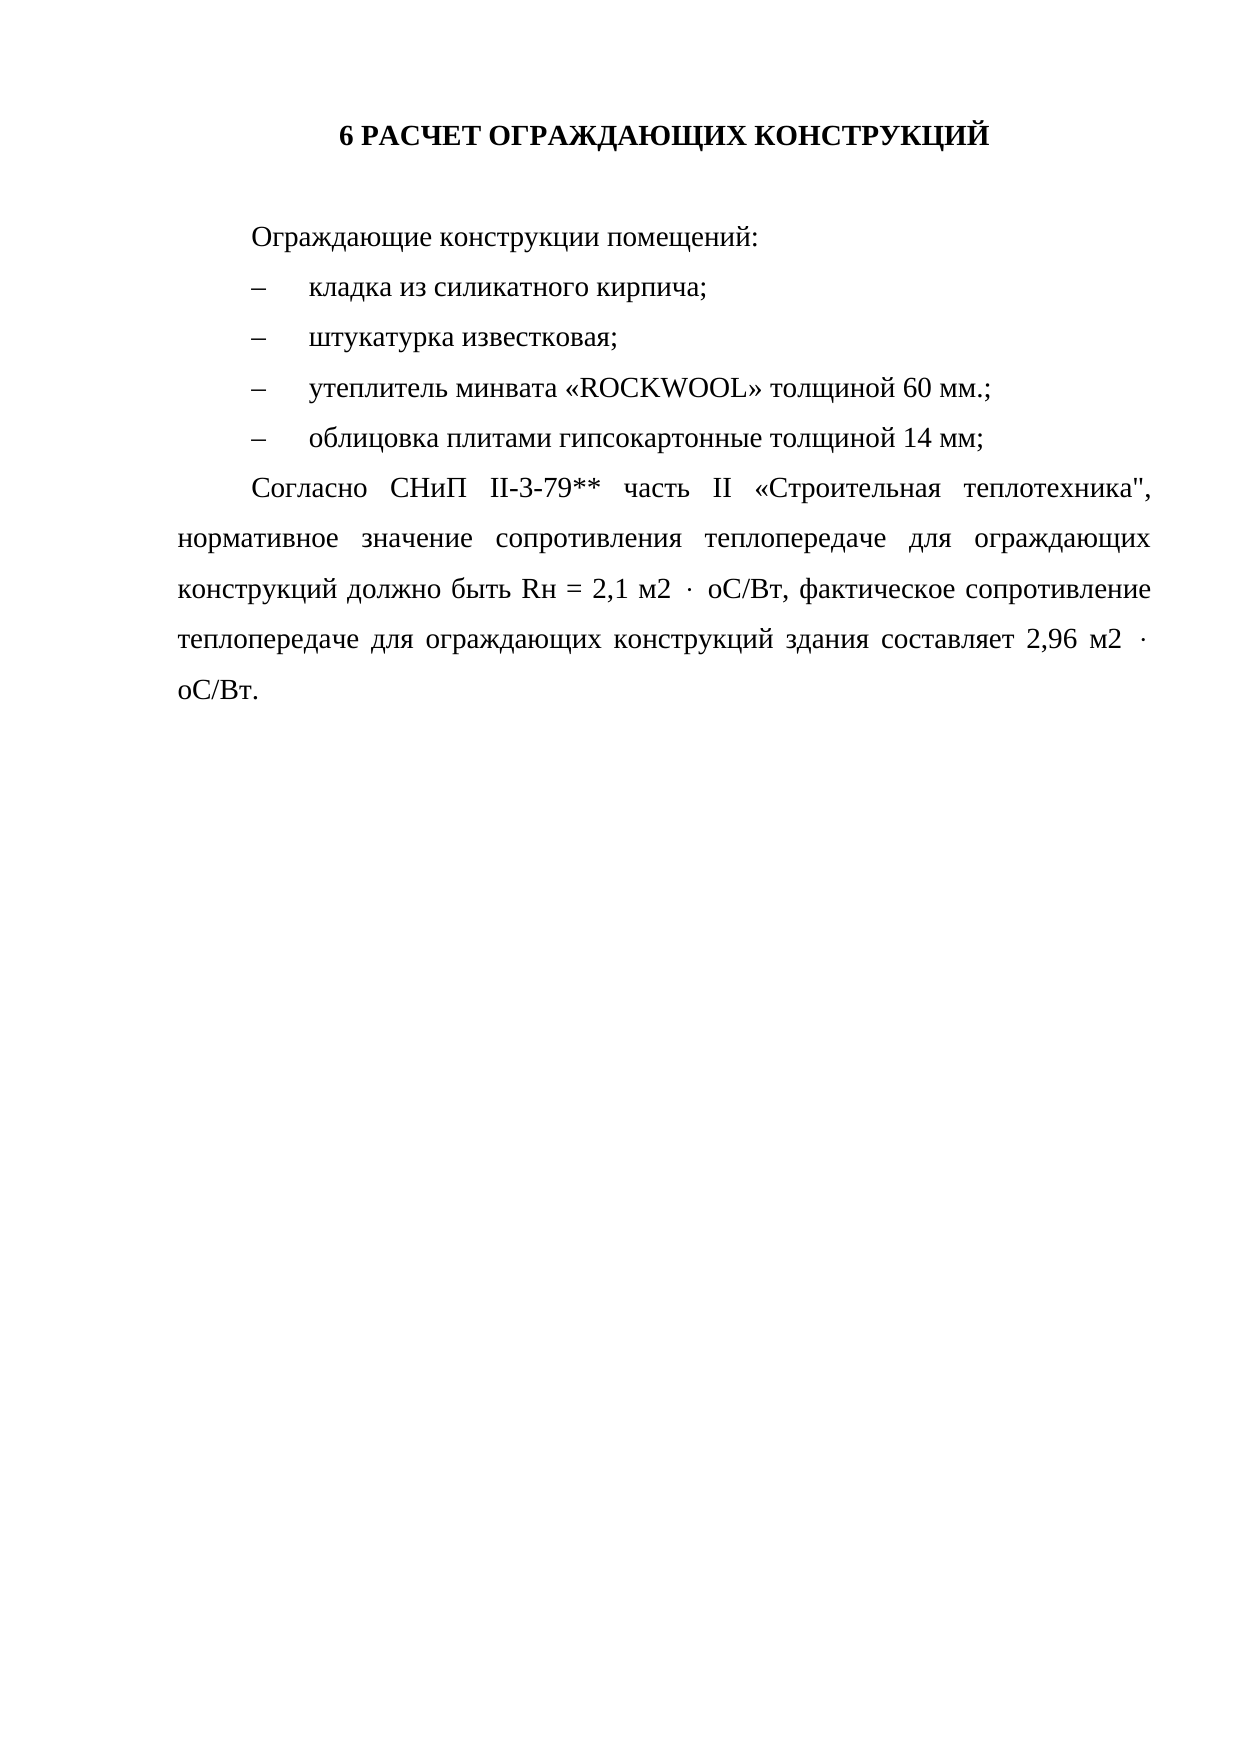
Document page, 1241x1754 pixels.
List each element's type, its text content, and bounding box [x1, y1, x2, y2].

list кладка из силикатного кирпича; [177, 269, 1152, 303]
text Ограждающие конструкции помещений: [177, 219, 1152, 252]
text 6 Расчет ограждающих конструкций [177, 118, 1152, 152]
text Согласно СНиП II-3-79** часть II «Строительная теплотехника", нормативное значение сопротивления теплопередаче для ограждающих конструкций должно быть Rн = 2,1 м2 оС/Вт, фактическое сопротивление теплопередаче для ограждающих конструкций здания составляет 2,96 м2 оС/Вт. [177, 470, 1152, 705]
list облицовка плитами гипсокартонные толщиной 14 мм; [177, 420, 1152, 453]
list штукатурка известковая; [177, 319, 1152, 353]
list утеплитель минвата «ROCKWOOL» толщиной 60 мм.; [177, 370, 1152, 403]
